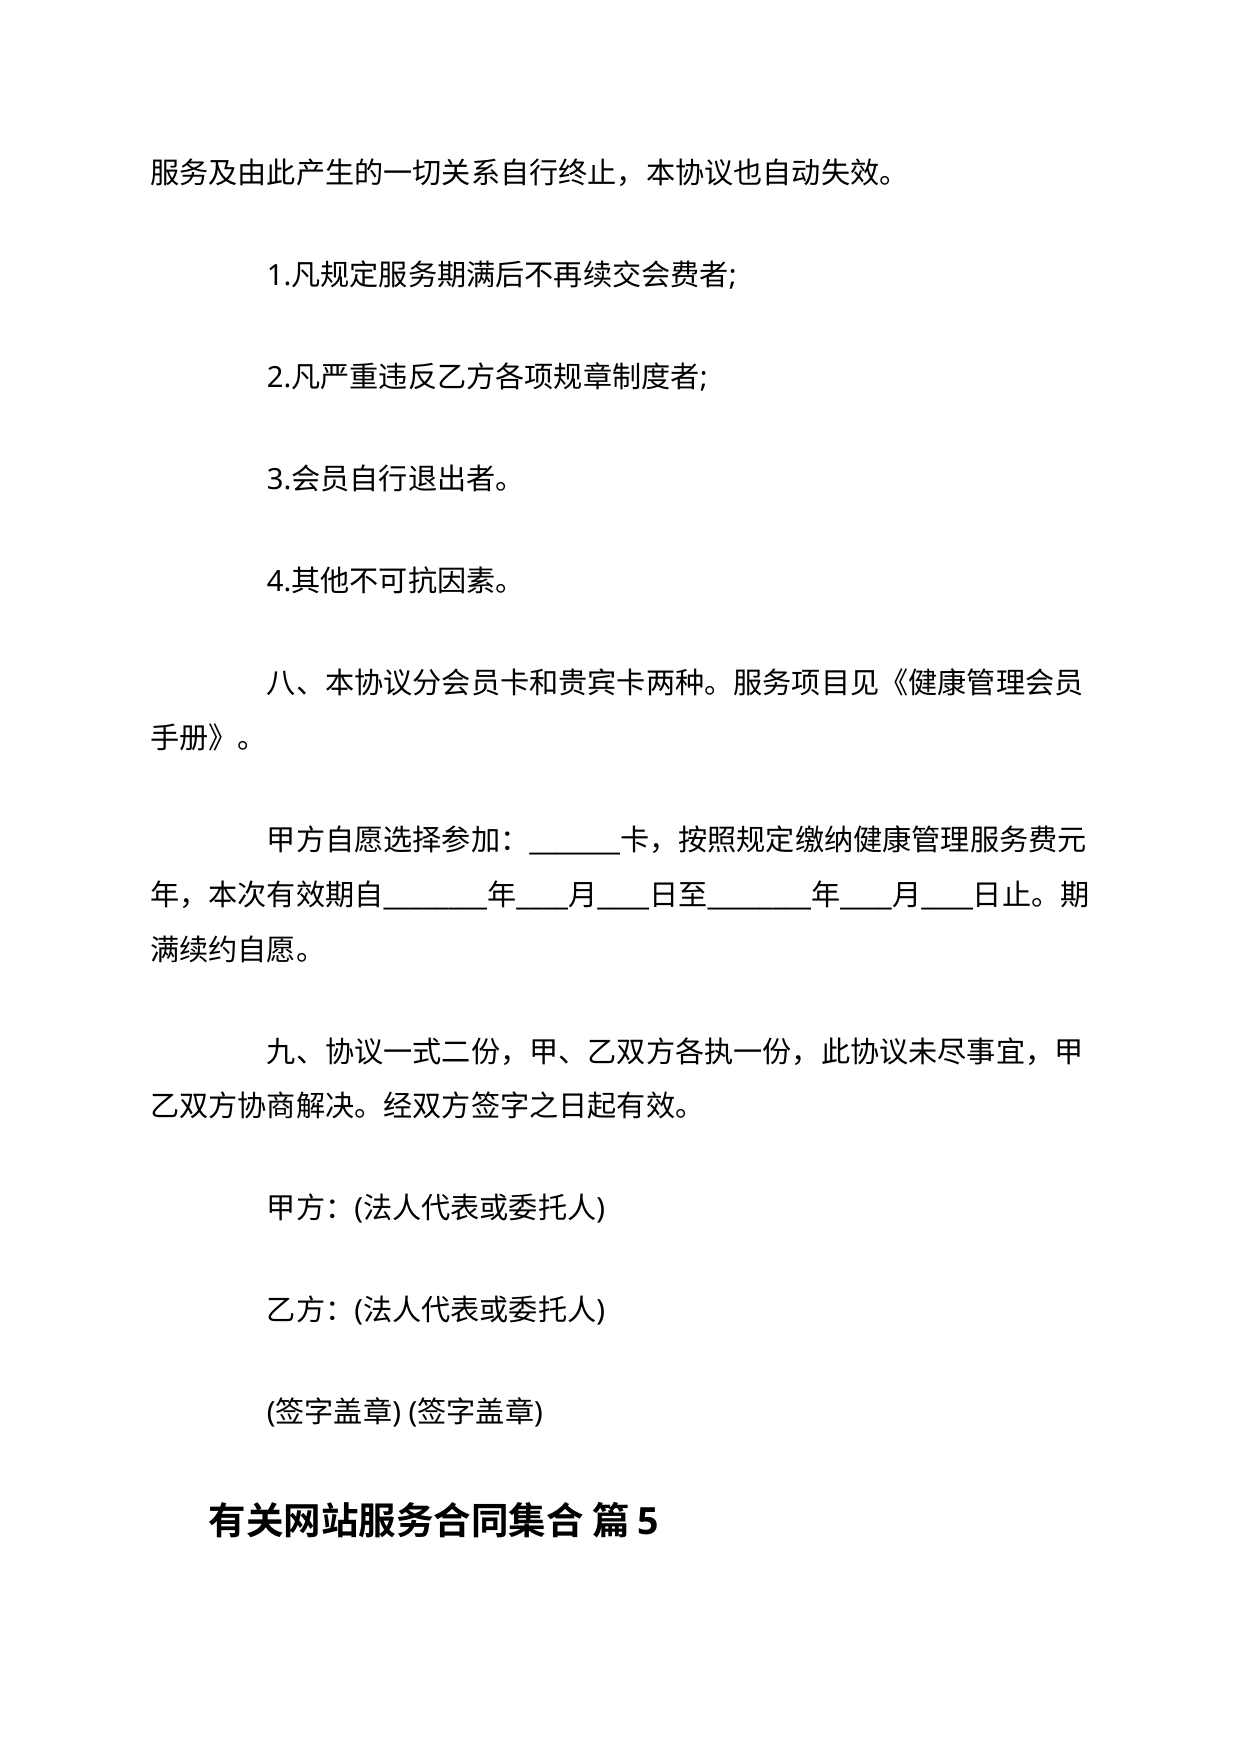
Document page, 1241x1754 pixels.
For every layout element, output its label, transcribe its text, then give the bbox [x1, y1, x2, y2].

text 乙方：(法人代表或委托人) [150, 1287, 1090, 1329]
text 1.凡规定服务期满后不再续交会费者; [150, 252, 1090, 294]
text 2.凡严重违反乙方各项规章制度者; [150, 354, 1090, 396]
text 甲方：(法人代表或委托人) [150, 1185, 1090, 1227]
text 九、协议一式二份，甲、乙双方各执一份，此协议未尽事宜，甲乙双方协商解决。经双方签字之日起有效。 [150, 1028, 1090, 1125]
text 有关网站服务合同集合 篇5 [150, 1491, 1090, 1545]
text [150, 150, 1090, 192]
text 八、本协议分会员卡和贵宾卡两种。服务项目见《健康管理会员手册》。 [150, 660, 1090, 757]
text 甲方自愿选择参加：_______卡，按照规定缴纳健康管理服务费元年，本次有效期自________年____月____日至________年____月____日止。期满续约自愿。 [150, 816, 1090, 969]
text 3.会员自行退出者。 [150, 456, 1090, 498]
text 4.其他不可抗因素。 [150, 558, 1090, 600]
text (签字盖章) (签字盖章) [150, 1389, 1090, 1431]
